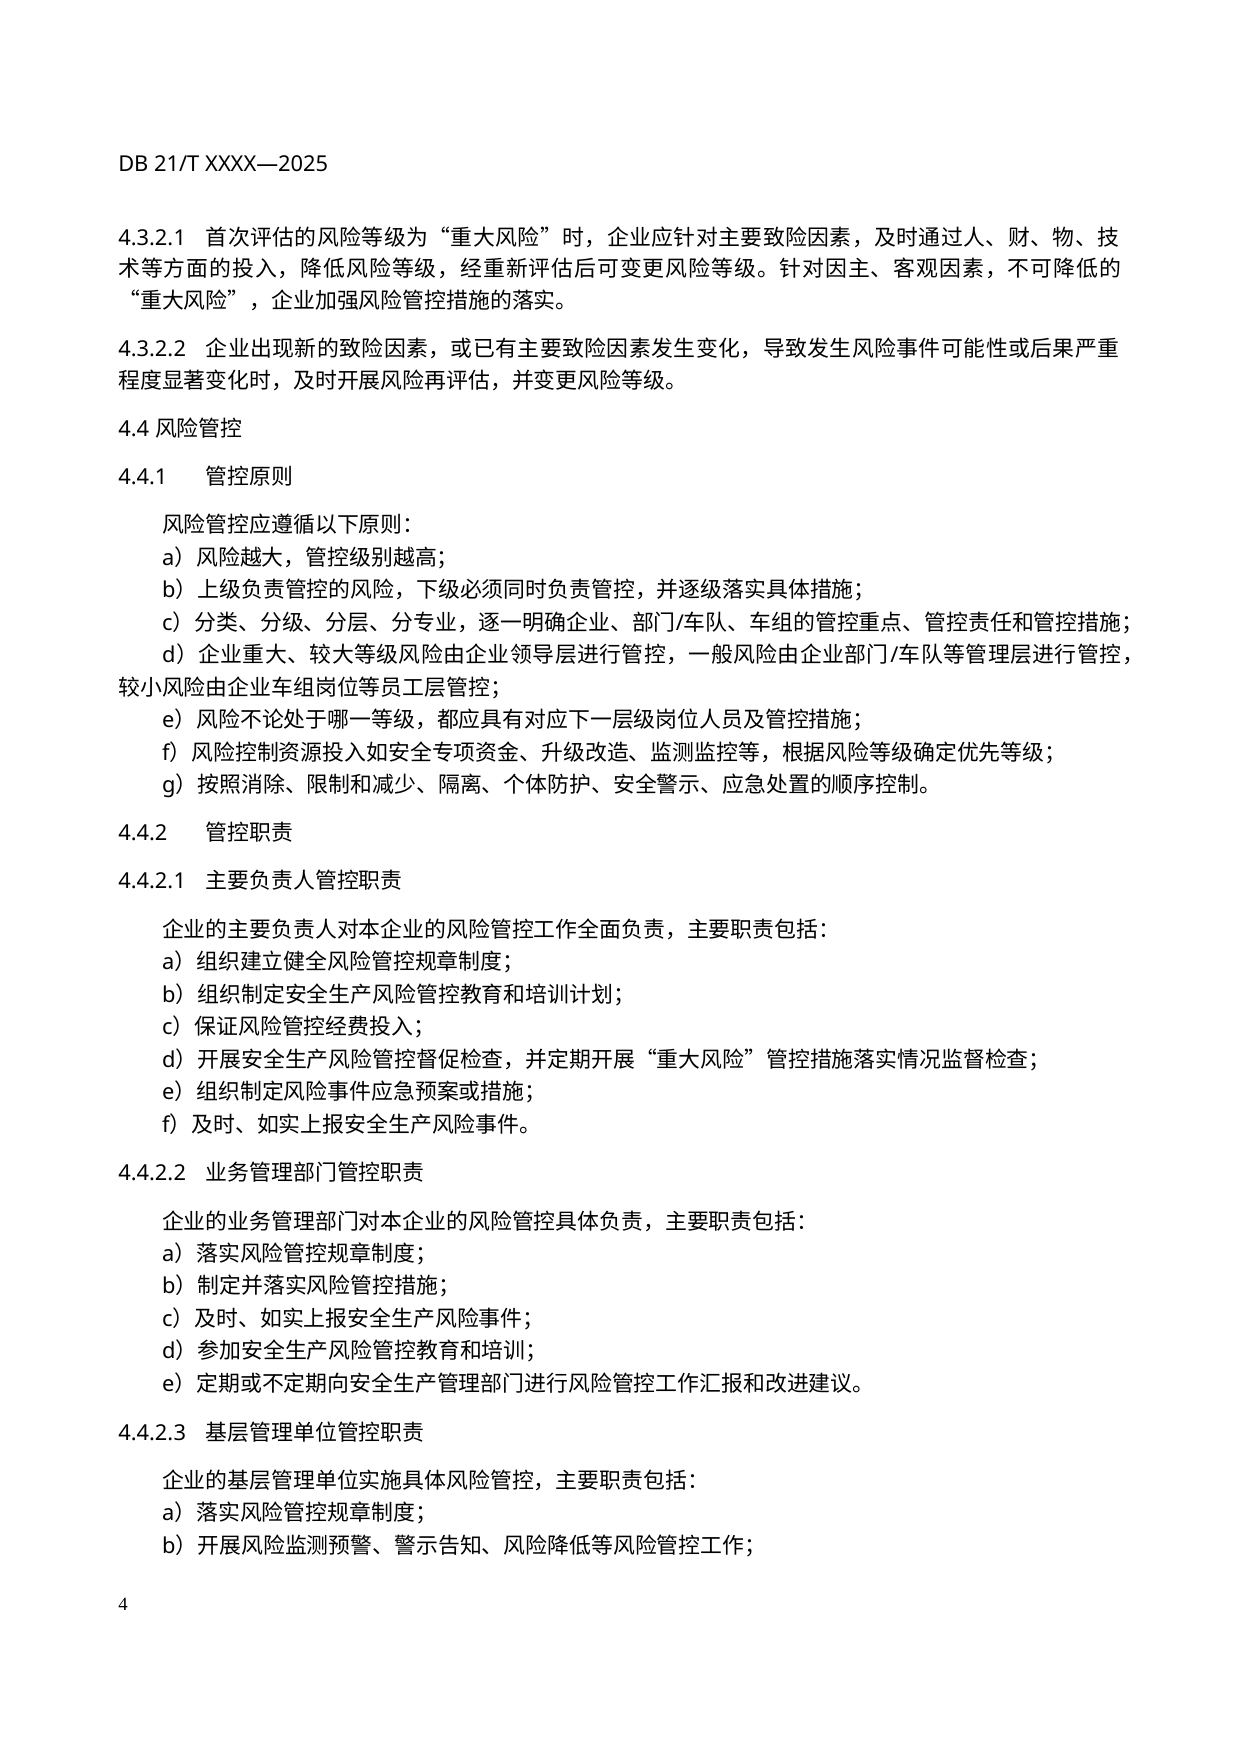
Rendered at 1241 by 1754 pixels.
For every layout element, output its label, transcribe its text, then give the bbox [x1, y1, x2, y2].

text a）落实风险管控规章制度； [118, 1236, 1122, 1268]
subtitle 基层管理单位管控职责 [118, 1414, 1122, 1446]
subtitle 管控职责 [118, 815, 1122, 847]
text 企业的主要负责人对本企业的风险管控工作全面负责，主要职责包括： [118, 911, 1122, 944]
text c）及时、如实上报安全生产风险事件； [118, 1301, 1122, 1333]
text b）制定并落实风险管控措施； [118, 1268, 1122, 1301]
text 企业的业务管理部门对本企业的风险管控具体负责，主要职责包括： [118, 1203, 1122, 1236]
text a）组织建立健全风险管控规章制度； [118, 944, 1122, 976]
subtitle 风险管控 [118, 411, 1122, 442]
text f）及时、如实上报安全生产风险事件。 [118, 1106, 1122, 1139]
subtitle 企业出现新的致险因素，或已有主要致险因素发生变化，导致发生风险事件可能性或后果严重程度显著变化时，及时开展风险再评估，并变更风险等级。 [118, 331, 1122, 394]
text e）组织制定风险事件应急预案或措施； [118, 1074, 1122, 1106]
subtitle 管控原则 [118, 459, 1122, 490]
subtitle 业务管理部门管控职责 [118, 1155, 1122, 1187]
text c）保证风险管控经费投入； [118, 1009, 1122, 1041]
text e）定期或不定期向安全生产管理部门进行风险管控工作汇报和改进建议。 [118, 1366, 1122, 1398]
text b）组织制定安全生产风险管控教育和培训计划； [118, 976, 1122, 1009]
text 风险管控应遵循以下原则： [118, 507, 1122, 539]
text c）分类、分级、分层、分专业，逐一明确企业、部门/车队、车组的管控重点、管控责任和管控措施； [118, 604, 1122, 637]
text a）风险越大，管控级别越高； [118, 539, 1122, 572]
text d）参加安全生产风险管控教育和培训； [118, 1333, 1122, 1366]
text f）风险控制资源投入如安全专项资金、升级改造、监测监控等，根据风险等级确定优先等级； [118, 734, 1122, 767]
text b）上级负责管控的风险，下级必须同时负责管控，并逐级落实具体措施； [118, 572, 1122, 604]
subtitle 主要负责人管控职责 [118, 863, 1122, 895]
text b）开展风险监测预警、警示告知、风险降低等风险管控工作； [118, 1527, 1122, 1560]
subtitle 首次评估的风险等级为“重大风险”时，企业应针对主要致险因素，及时通过人、财、物、技术等方面的投入，降低风险等级，经重新评估后可变更风险等级。针对因主、客观因素，不可降低的“重大风险”，企业加强风险管控措施的落实。 [118, 219, 1122, 315]
text e）风险不论处于哪一等级，都应具有对应下一层级岗位人员及管控措施； [118, 702, 1122, 734]
text d）开展安全生产风险管控督促检查，并定期开展“重大风险”管控措施落实情况监督检查； [118, 1041, 1122, 1074]
text g）按照消除、限制和减少、隔离、个体防护、安全警示、应急处置的顺序控制。 [118, 767, 1122, 799]
text a）落实风险管控规章制度； [118, 1495, 1122, 1527]
text 企业的基层管理单位实施具体风险管控，主要职责包括： [118, 1462, 1122, 1495]
text d）企业重大、较大等级风险由企业领导层进行管控，一般风险由企业部门/车队等管理层进行管控，较小风险由企业车组岗位等员工层管控； [118, 637, 1122, 702]
